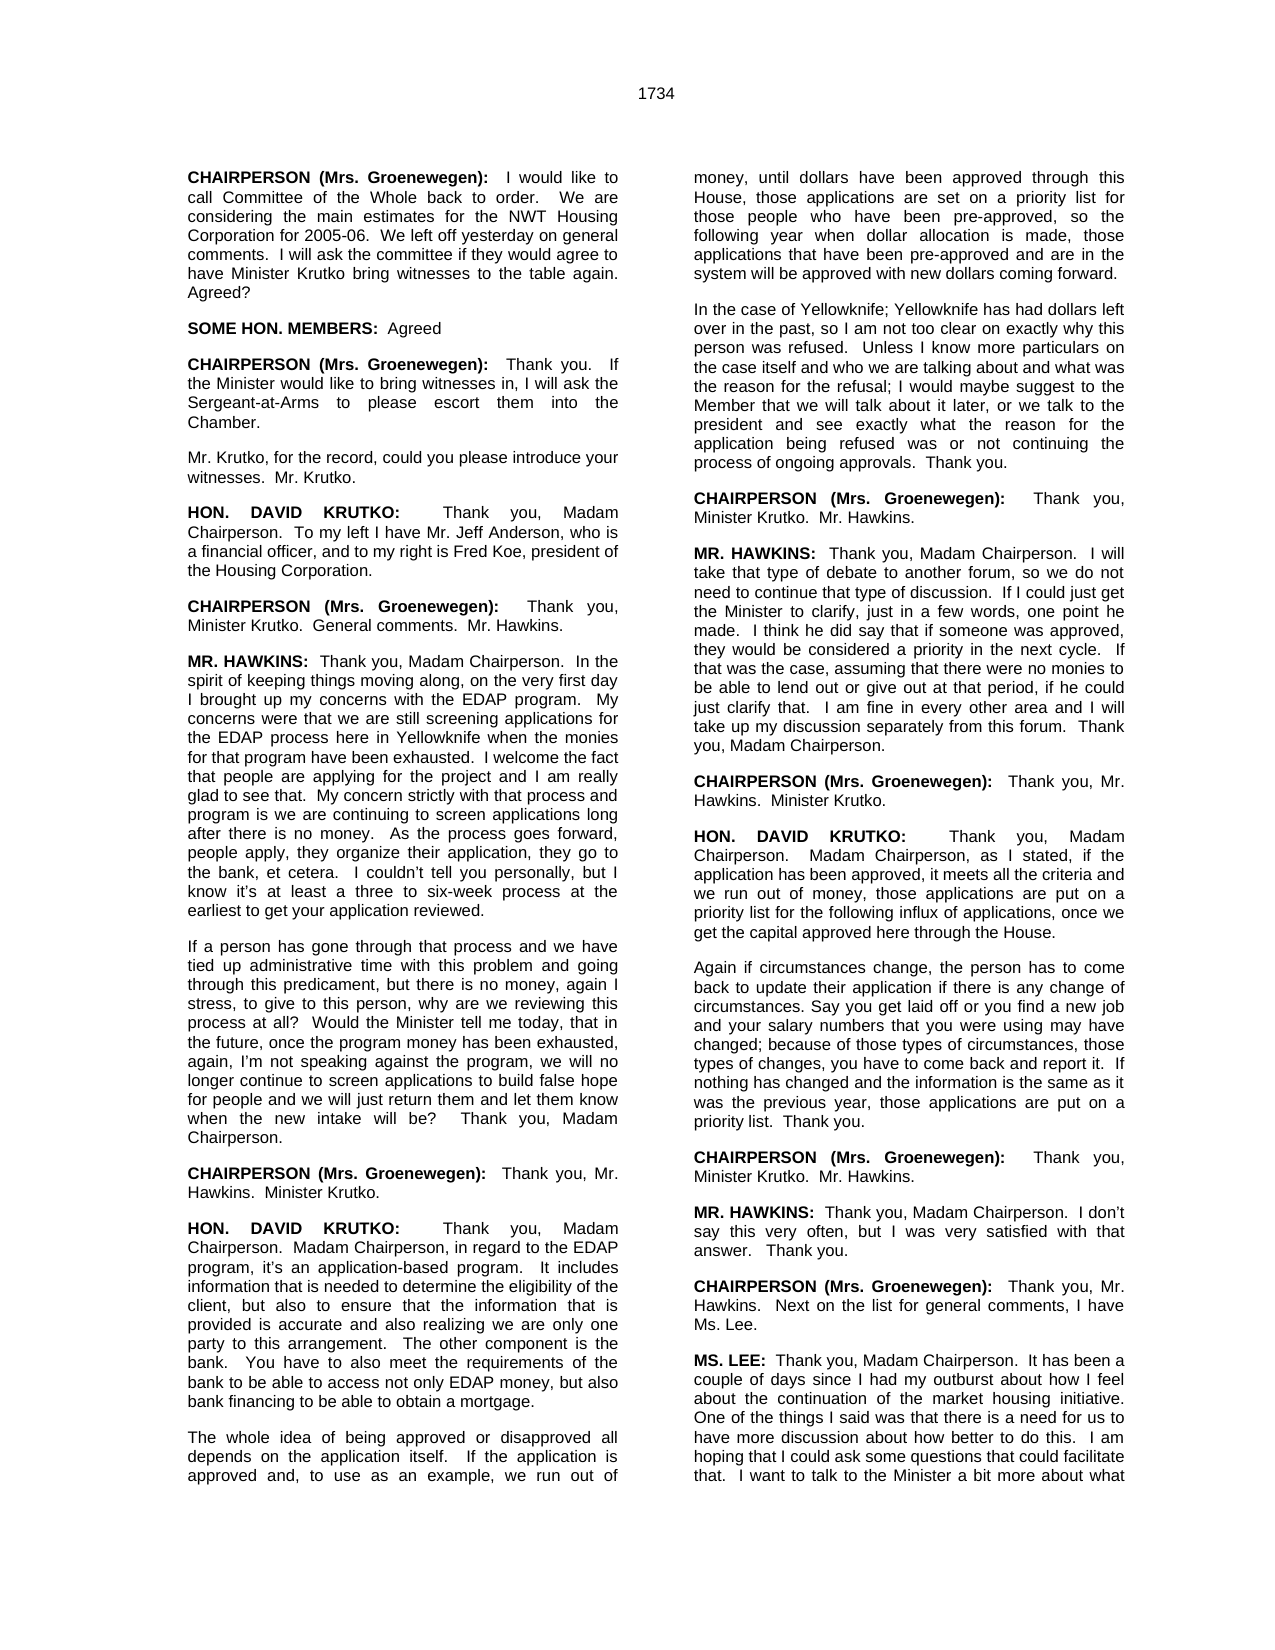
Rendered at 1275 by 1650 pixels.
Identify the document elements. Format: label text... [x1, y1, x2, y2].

text In the case of ; has had dollars left over in the past, so I am not too clear on exactly why this person was refused. Unless I know more particulars on the case itself and who we are talking about and what was the reason for the refusal; I would maybe suggest to the Member that we will talk about it later, or we talk to the president and see exactly what the reason for the application being refused was or not continuing the process of ongoing approvals. Thank you. [694, 300, 1125, 472]
text CHAIRPERSON (Mrs. Groenewegen): Thank you. If the Minister would like to bring witnesses in, I will ask the Sergeant-at-Arms to please escort them into the Chamber. [187, 355, 619, 432]
text The whole idea of being approved or disapproved all depends on the application itself. If the application is approved and, to use as an example, we run out of money, until dollars have been approved through this House, those applications are set on a priority list for those people who have been pre-approved, so the following year when dollar allocation is made, those applications that have been pre-approved and are in the system will be approved with new dollars coming forward. [694, 168, 1125, 283]
text SOME HON. MEMBERS: Agreed [187, 319, 619, 338]
text MR. HAWKINS: Thank you, Madam Chairperson. In the spirit of keeping things moving along, on the very first day I brought up my concerns with the EDAP program. My concerns were that we are still screening applications for the EDAP process here in when the monies for that program have been exhausted. I welcome the fact that people are applying for the project and I am really glad to see that. My concern strictly with that process and program is we are continuing to screen applications long after there is no money. As the process goes forward, people apply, they organize their application, they go to the bank, et cetera. I couldn’t tell you personally, but I know it’s at least a three to six-week process at the earliest to get your application reviewed. [187, 652, 619, 920]
text CHAIRPERSON (Mrs. Groenewegen): Thank you, Minister Krutko. Mr. Hawkins. [694, 489, 1125, 527]
text If a person has gone through that process and we have tied up administrative time with this problem and going through this predicament, but there is no money, again I stress, to give to this person, why are we reviewing this process at all? Would the Minister tell me today, that in the future, once the program money has been exhausted, again, I’m not speaking against the program, we will no longer continue to screen applications to build false hope for people and we will just return them and let them know when the new intake will be? Thank you, Madam Chairperson. [187, 937, 619, 1147]
text HON. DAVID KRUTKO: Thank you, Madam Chairperson. Madam Chairperson, as I stated, if the application has been approved, it meets all the criteria and we run out of money, those applications are put on a priority list for the following influx of applications, once we get the capital approved here through the House. [694, 827, 1125, 942]
text CHAIRPERSON (Mrs. Groenewegen): I would like to call Committee of the Whole back to order. We are considering the main estimates for the NWT Housing Corporation for 2005-06. We left off yesterday on general comments. I will ask the committee if they would agree to have Minister Krutko bring witnesses to the table again. Agreed? [187, 168, 619, 302]
text HON. DAVID KRUTKO: Thank you, Madam Chairperson. To my left I have Mr. Jeff Anderson, who is a financial officer, and to my right is Fred Koe, president of the Housing Corporation. [187, 503, 619, 580]
text CHAIRPERSON (Mrs. Groenewegen): Thank you, Mr. Hawkins. Minister Krutko. [694, 772, 1125, 810]
text HON. DAVID KRUTKO: Thank you, Madam Chairperson. Madam Chairperson, in regard to the EDAP program, it’s an application-based program. It includes information that is needed to determine the eligibility of the client, but also to ensure that the information that is provided is accurate and also realizing we are only one party to this arrangement. The other component is the bank. You have to also meet the requirements of the bank to be able to access not only EDAP money, but also bank financing to be able to obtain a mortgage. [187, 1219, 619, 1411]
text CHAIRPERSON (Mrs. Groenewegen): Thank you, Minister Krutko. Mr. Hawkins. [694, 1147, 1125, 1186]
text MR. HAWKINS: Thank you, Madam Chairperson. I will take that type of debate to another forum, so we do not need to continue that type of discussion. If I could just get the Minister to clarify, just in a few words, one point he made. I think he did say that if someone was approved, they would be considered a priority in the next cycle. If that was the case, assuming that there were no monies to be able to lend out or give out at that period, if he could just clarify that. I am fine in every other area and I will take up my discussion separately from this forum. Thank you, Madam Chairperson. [694, 544, 1125, 755]
text CHAIRPERSON (Mrs. Groenewegen): Thank you, Mr. Hawkins. Minister Krutko. [187, 1164, 619, 1202]
text Again if circumstances change, the person has to come back to update their application if there is any change of circumstances. Say you get laid off or you find a new job and your salary numbers that you were using may have changed; because of those types of circumstances, those types of changes, you have to come back and report it. If nothing has changed and the information is the same as it was the previous year, those applications are put on a priority list. Thank you. [694, 958, 1125, 1131]
text MR. HAWKINS: Thank you, Madam Chairperson. I don’t say this very often, but I was very satisfied with that answer. Thank you. [694, 1202, 1125, 1260]
text CHAIRPERSON (Mrs. Groenewegen): Thank you, Mr. Hawkins. Next on the list for general comments, I have Ms. Lee. [694, 1277, 1125, 1334]
text Mr. Krutko, for the record, could you please introduce your witnesses. Mr. Krutko. [187, 448, 619, 487]
text CHAIRPERSON (Mrs. Groenewegen): Thank you, Minister Krutko. General comments. Mr. Hawkins. [187, 597, 619, 635]
